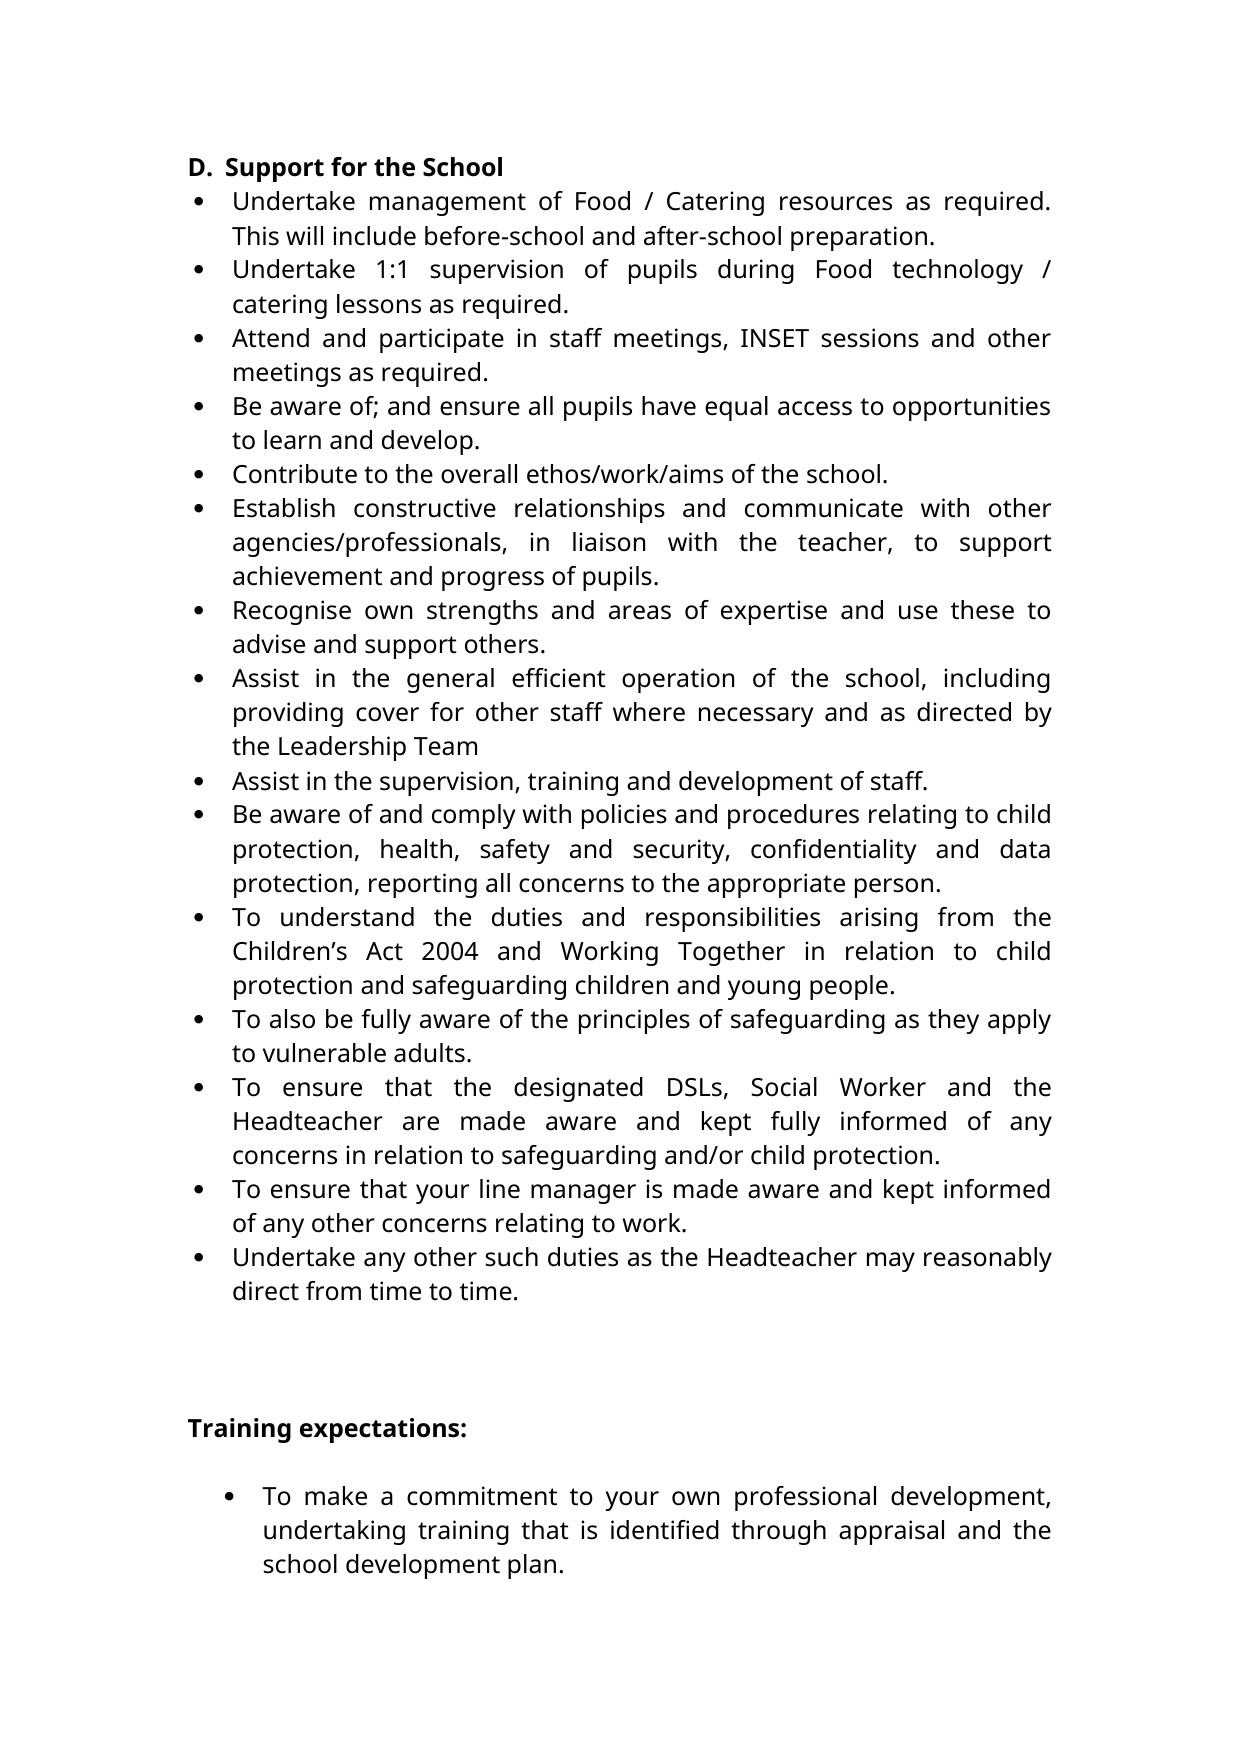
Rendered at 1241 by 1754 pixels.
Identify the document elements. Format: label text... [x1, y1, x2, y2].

list To make a commitment to your own professional development, undertaking training that is identified through appraisal and the school development plan. [225, 1478, 1053, 1581]
list Contribute to the overall ethos/work/aims of the school. [194, 457, 1053, 491]
list Recognise own strengths and areas of expertise and use these to advise and support others. [194, 593, 1053, 661]
list To ensure that your line manager is made aware and kept informed of any other concerns relating to work. [194, 1172, 1053, 1240]
list Undertake any other such duties as the Headteacher may reasonably direct from time to time. [194, 1240, 1053, 1308]
list Be aware of; and ensure all pupils have equal access to opportunities to learn and develop. [194, 388, 1053, 457]
list To ensure that the designated DSLs, Social Worker and the Headteacher are made aware and kept fully informed of any concerns in relation to safeguarding and/or child protection. [194, 1070, 1053, 1172]
subtitle Support for the School [187, 150, 1053, 184]
list Establish constructive relationships and communicate with other agencies/professionals, in liaison with the teacher, to support achievement and progress of pupils. [194, 491, 1053, 593]
list Assist in the general efficient operation of the school, including providing cover for other staff where necessary and as directed by the Leadership Team [194, 661, 1053, 763]
text Training expectations: [187, 1410, 1053, 1444]
list Attend and participate in staff meetings, INSET sessions and other meetings as required. [194, 320, 1053, 388]
list To also be fully aware of the principles of safeguarding as they apply to vulnerable adults. [194, 1002, 1053, 1070]
list Assist in the supervision, training and development of staff. [194, 763, 1053, 797]
list To understand the duties and responsibilities arising from the Children’s Act 2004 and Working Together in relation to child protection and safeguarding children and young people. [194, 899, 1053, 1002]
list Undertake management of Food / Catering resources as required. This will include before-school and after-school preparation. [194, 184, 1053, 252]
list Undertake 1:1 supervision of pupils during Food technology / catering lessons as required. [194, 252, 1053, 320]
list Be aware of and comply with policies and procedures relating to child protection, health, safety and security, confidentiality and data protection, reporting all concerns to the appropriate person. [194, 797, 1053, 899]
